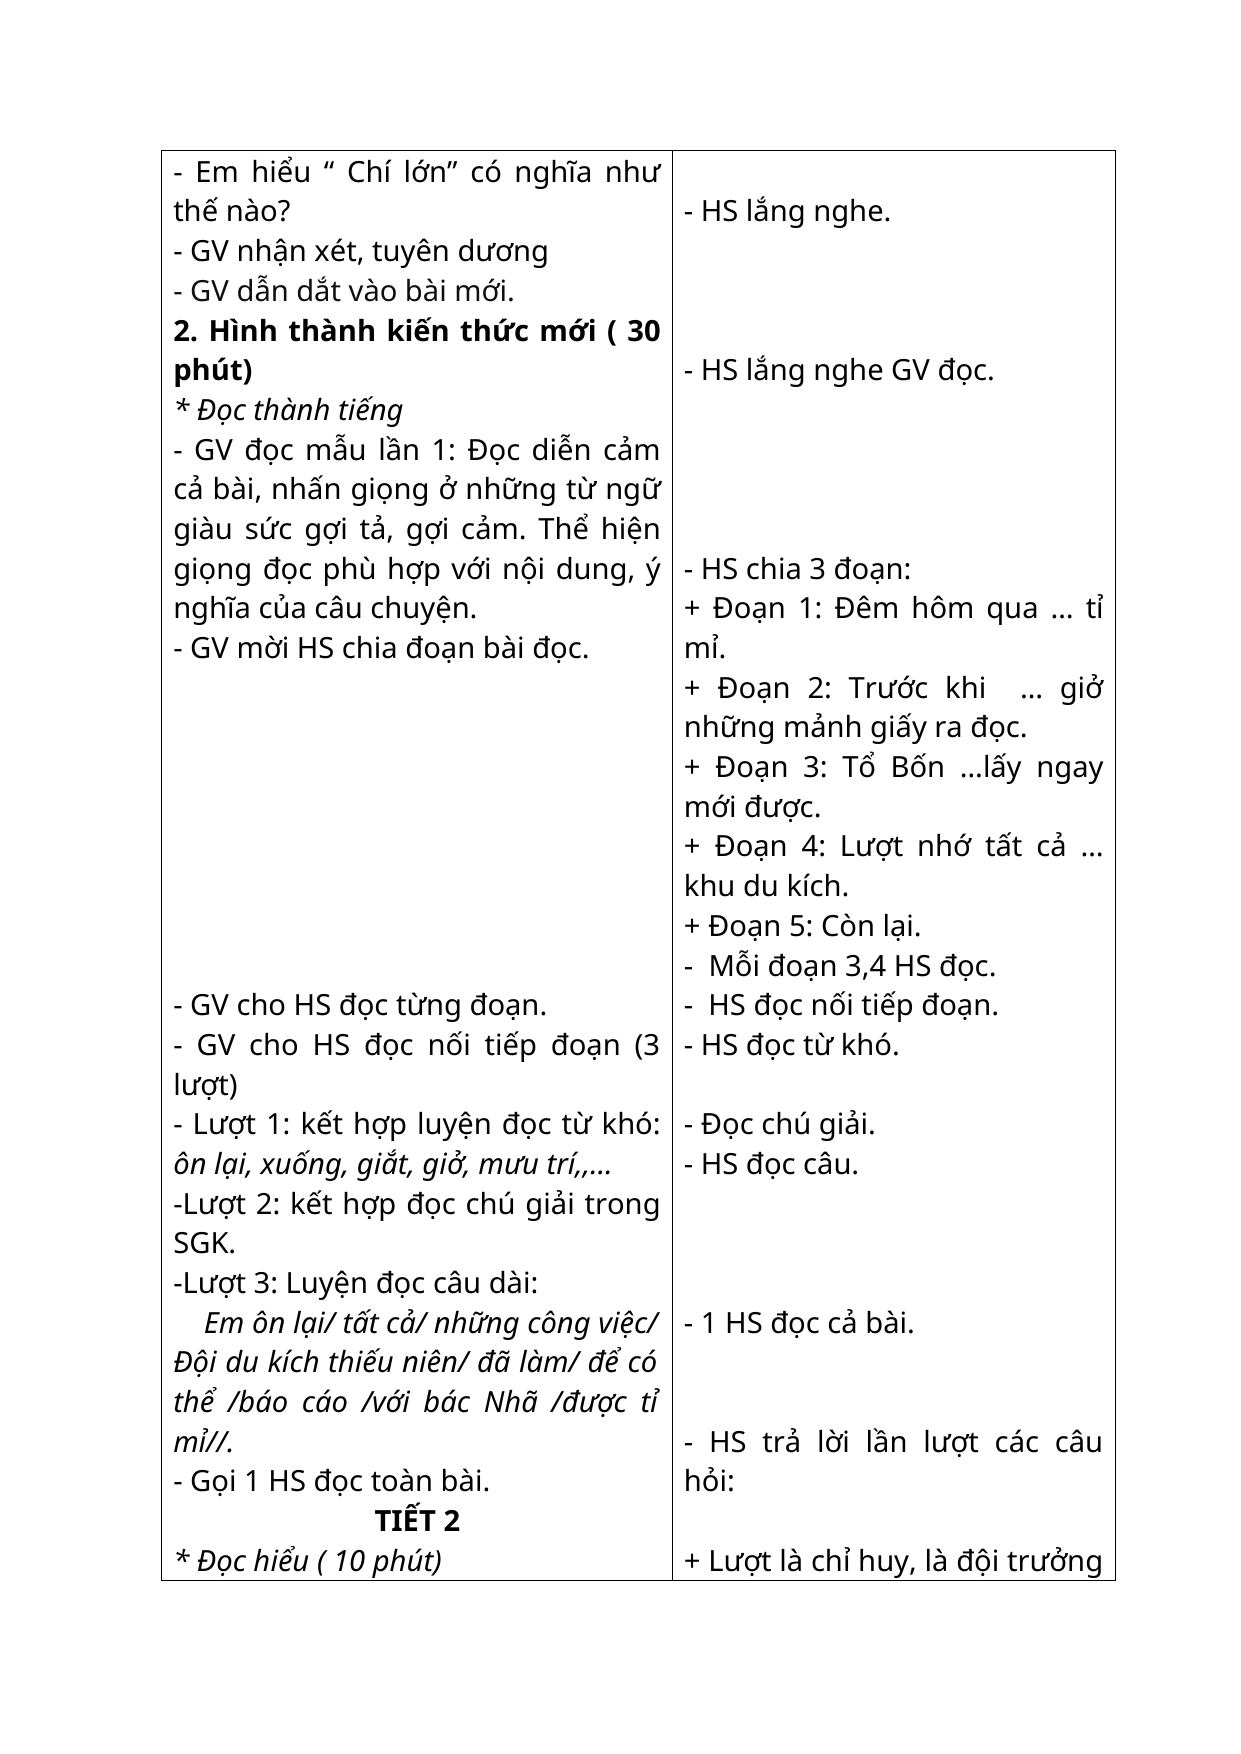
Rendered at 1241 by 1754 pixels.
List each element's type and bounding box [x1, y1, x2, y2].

table_cell [673, 151, 1115, 1580]
table_cell [162, 151, 672, 1580]
